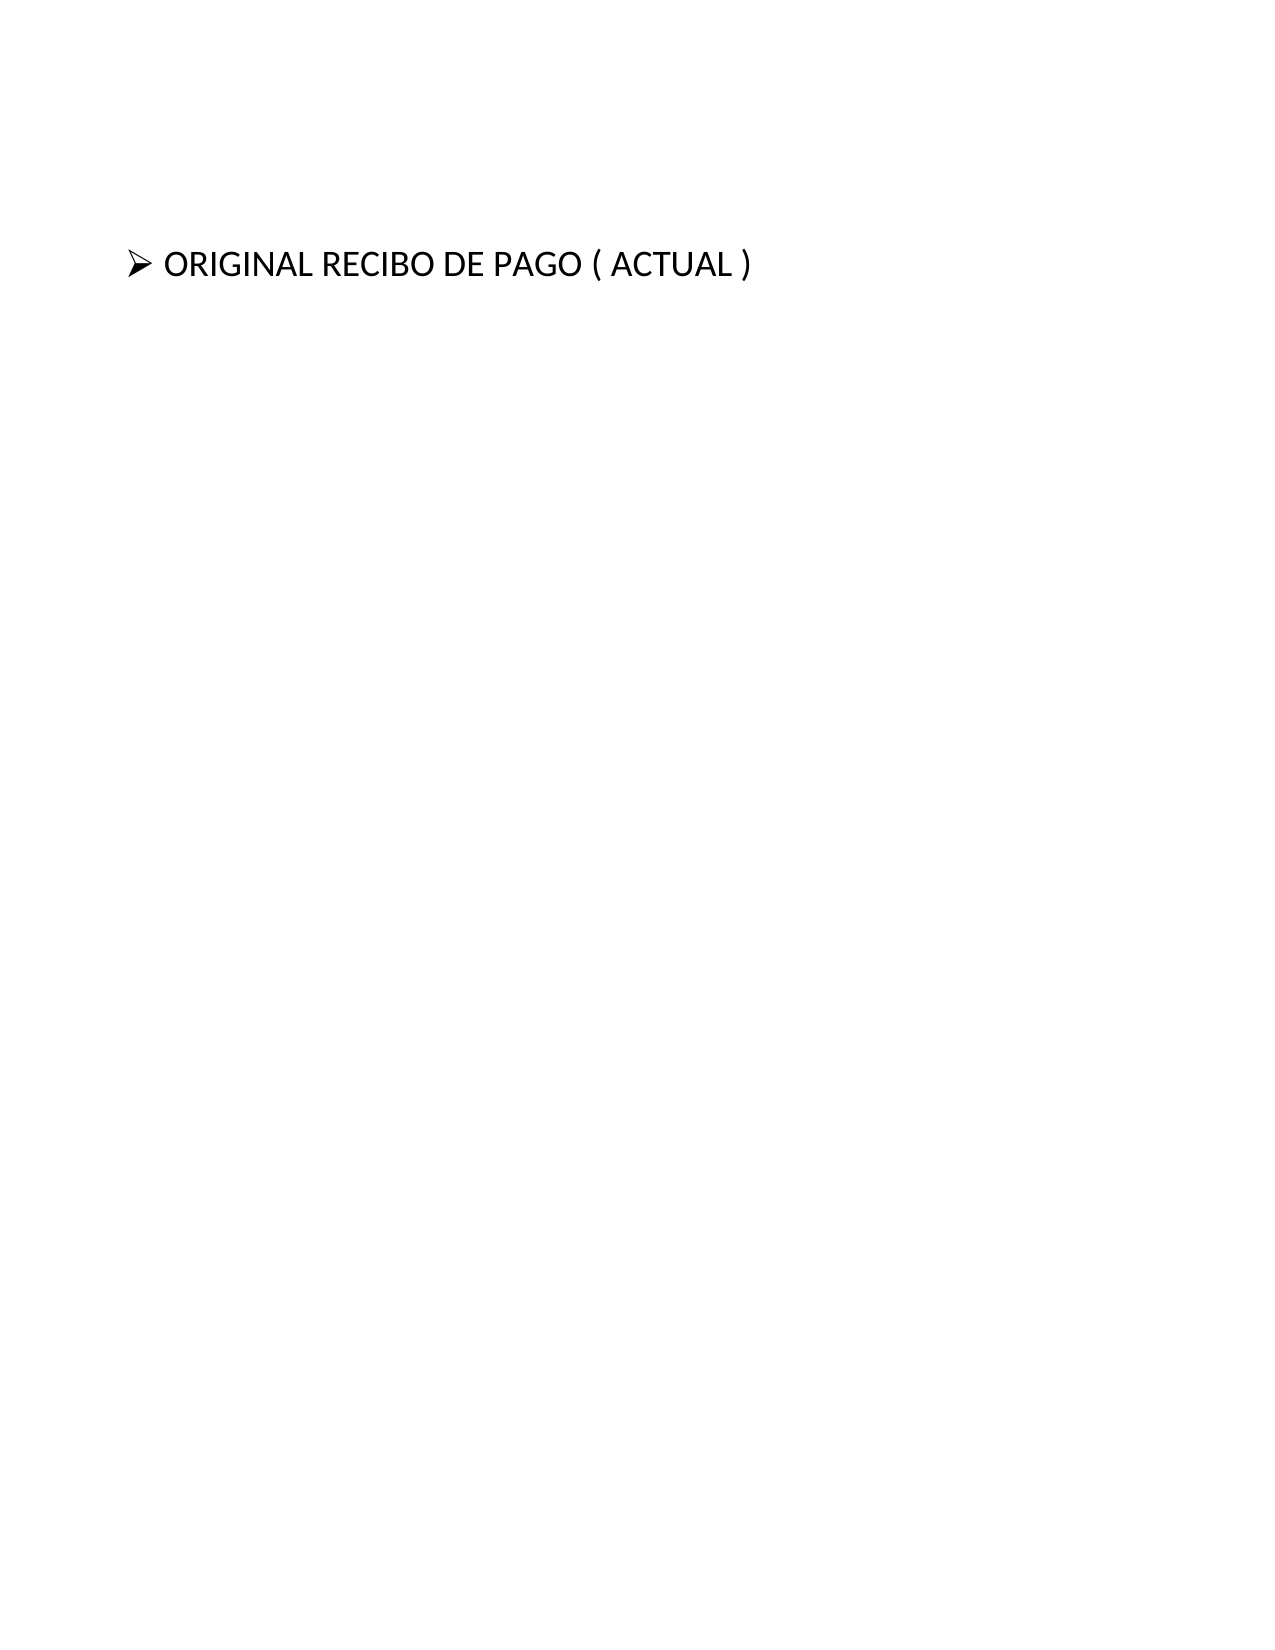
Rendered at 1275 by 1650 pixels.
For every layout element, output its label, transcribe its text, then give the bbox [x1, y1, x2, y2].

list ORIGINAL RECIBO DE PAGO ( ACTUAL ) [126, 221, 1186, 298]
